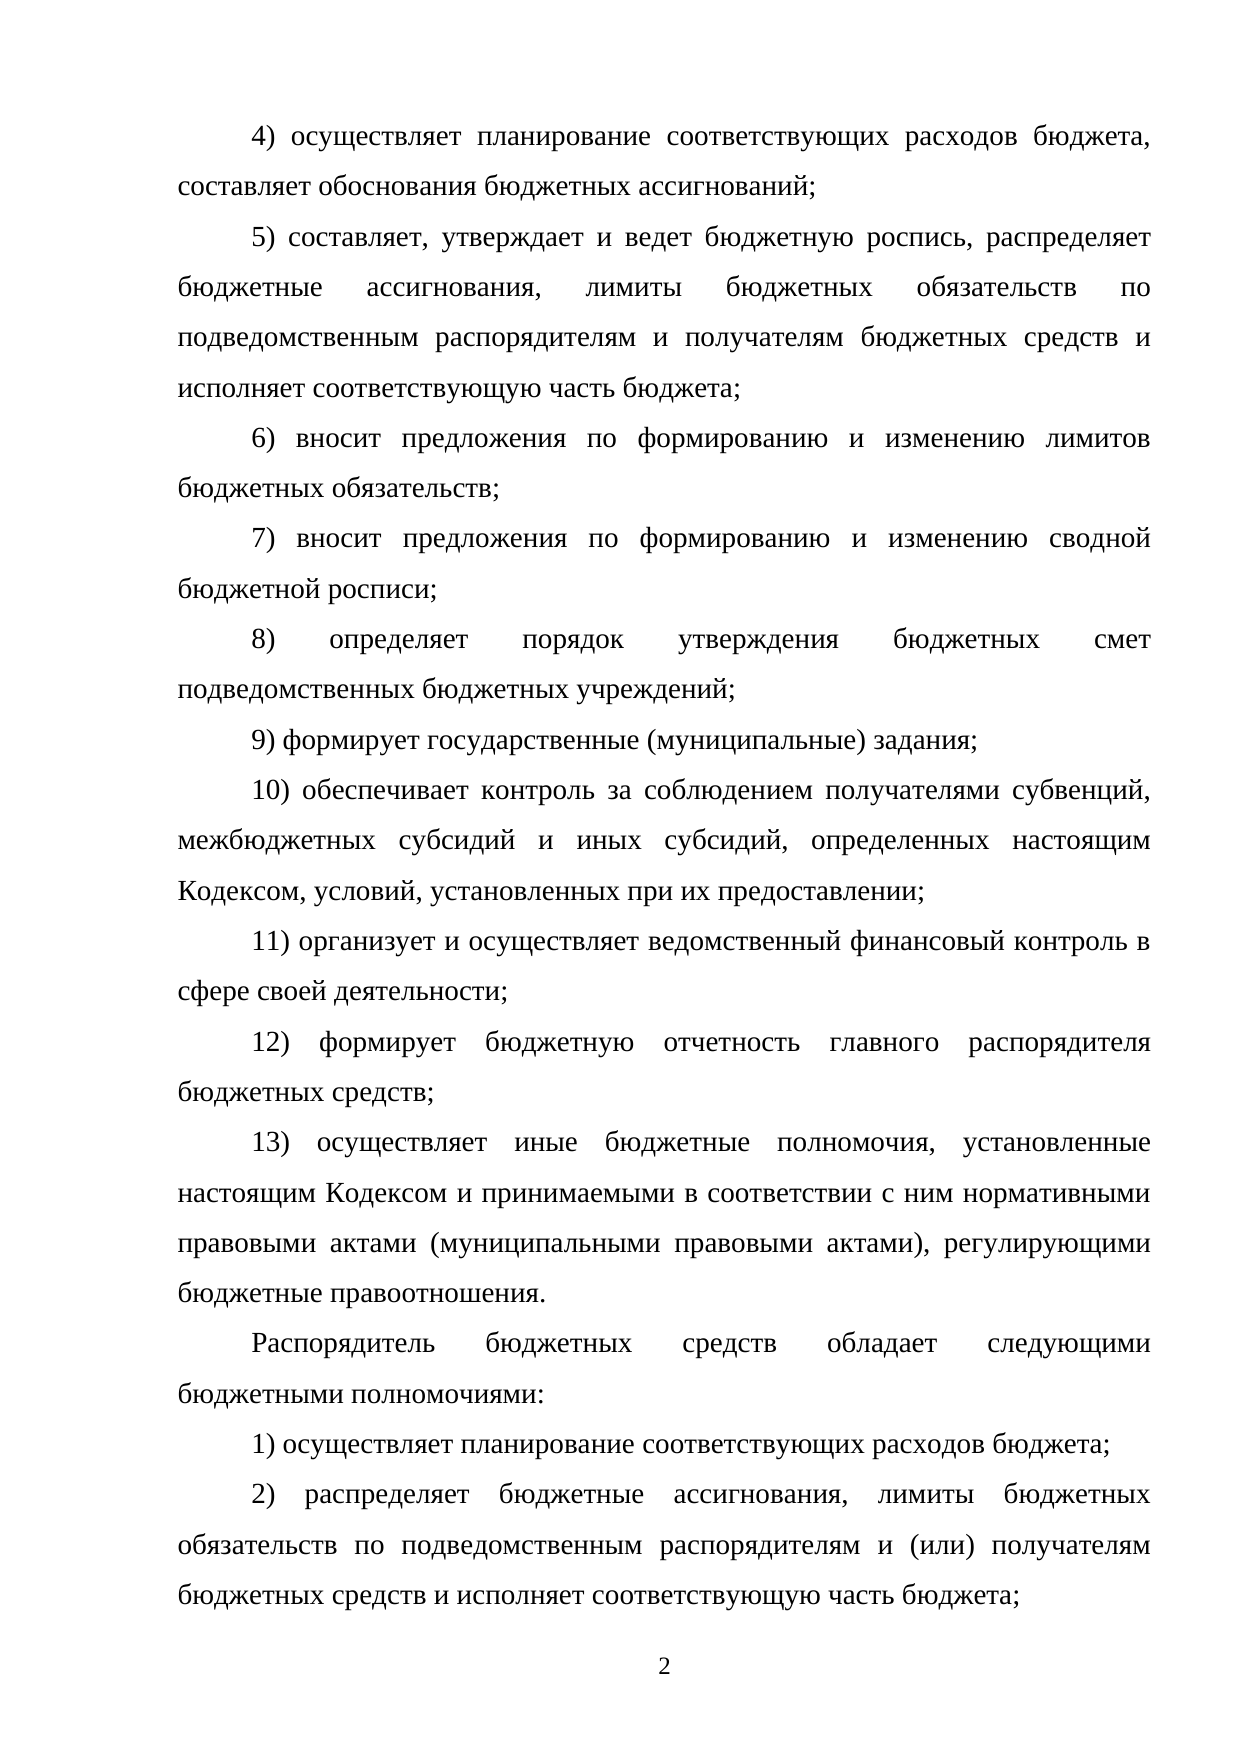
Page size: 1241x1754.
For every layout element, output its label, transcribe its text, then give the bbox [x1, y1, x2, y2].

text 2) распределяет бюджетные ассигнования, лимиты бюджетных обязательств по подведомственным распорядителям и (или) получателям бюджетных средств и исполняет соответствующую часть бюджета; [177, 1477, 1152, 1611]
text 12) формирует бюджетную отчетность главного распорядителя бюджетных средств; [177, 1024, 1152, 1108]
text Распорядитель бюджетных средств обладает следующими бюджетными полномочиями: [177, 1326, 1152, 1409]
text 8) определяет порядок утверждения бюджетных смет подведомственных бюджетных учреждений; [177, 621, 1152, 705]
text 4) осуществляет планирование соответствующих расходов бюджета, составляет обоснования бюджетных ассигнований; [177, 118, 1152, 202]
text 13) осуществляет иные бюджетные полномочия, установленные настоящим Кодексом и принимаемыми в соответствии с ним нормативными правовыми актами (муниципальными правовыми актами), регулирующими бюджетные правоотношения. [177, 1124, 1152, 1309]
text 6) вносит предложения по формированию и изменению лимитов бюджетных обязательств; [177, 420, 1152, 504]
text 9) формирует государственные (муниципальные) задания; [177, 722, 1152, 755]
text 1) осуществляет планирование соответствующих расходов бюджета; [177, 1426, 1152, 1460]
text 7) вносит предложения по формированию и изменению сводной бюджетной росписи; [177, 521, 1152, 604]
text 10) обеспечивает контроль за соблюдением получателями субвенций, межбюджетных субсидий и иных субсидий, определенных настоящим Кодексом, условий, установленных при их предоставлении; [177, 772, 1152, 906]
text 5) составляет, утверждает и ведет бюджетную роспись, распределяет бюджетные ассигнования, лимиты бюджетных обязательств по подведомственным распорядителям и получателям бюджетных средств и исполняет соответствующую часть бюджета; [177, 219, 1152, 403]
text 11) организует и осуществляет ведомственный финансовый контроль в сфере своей деятельности; [177, 923, 1152, 1007]
